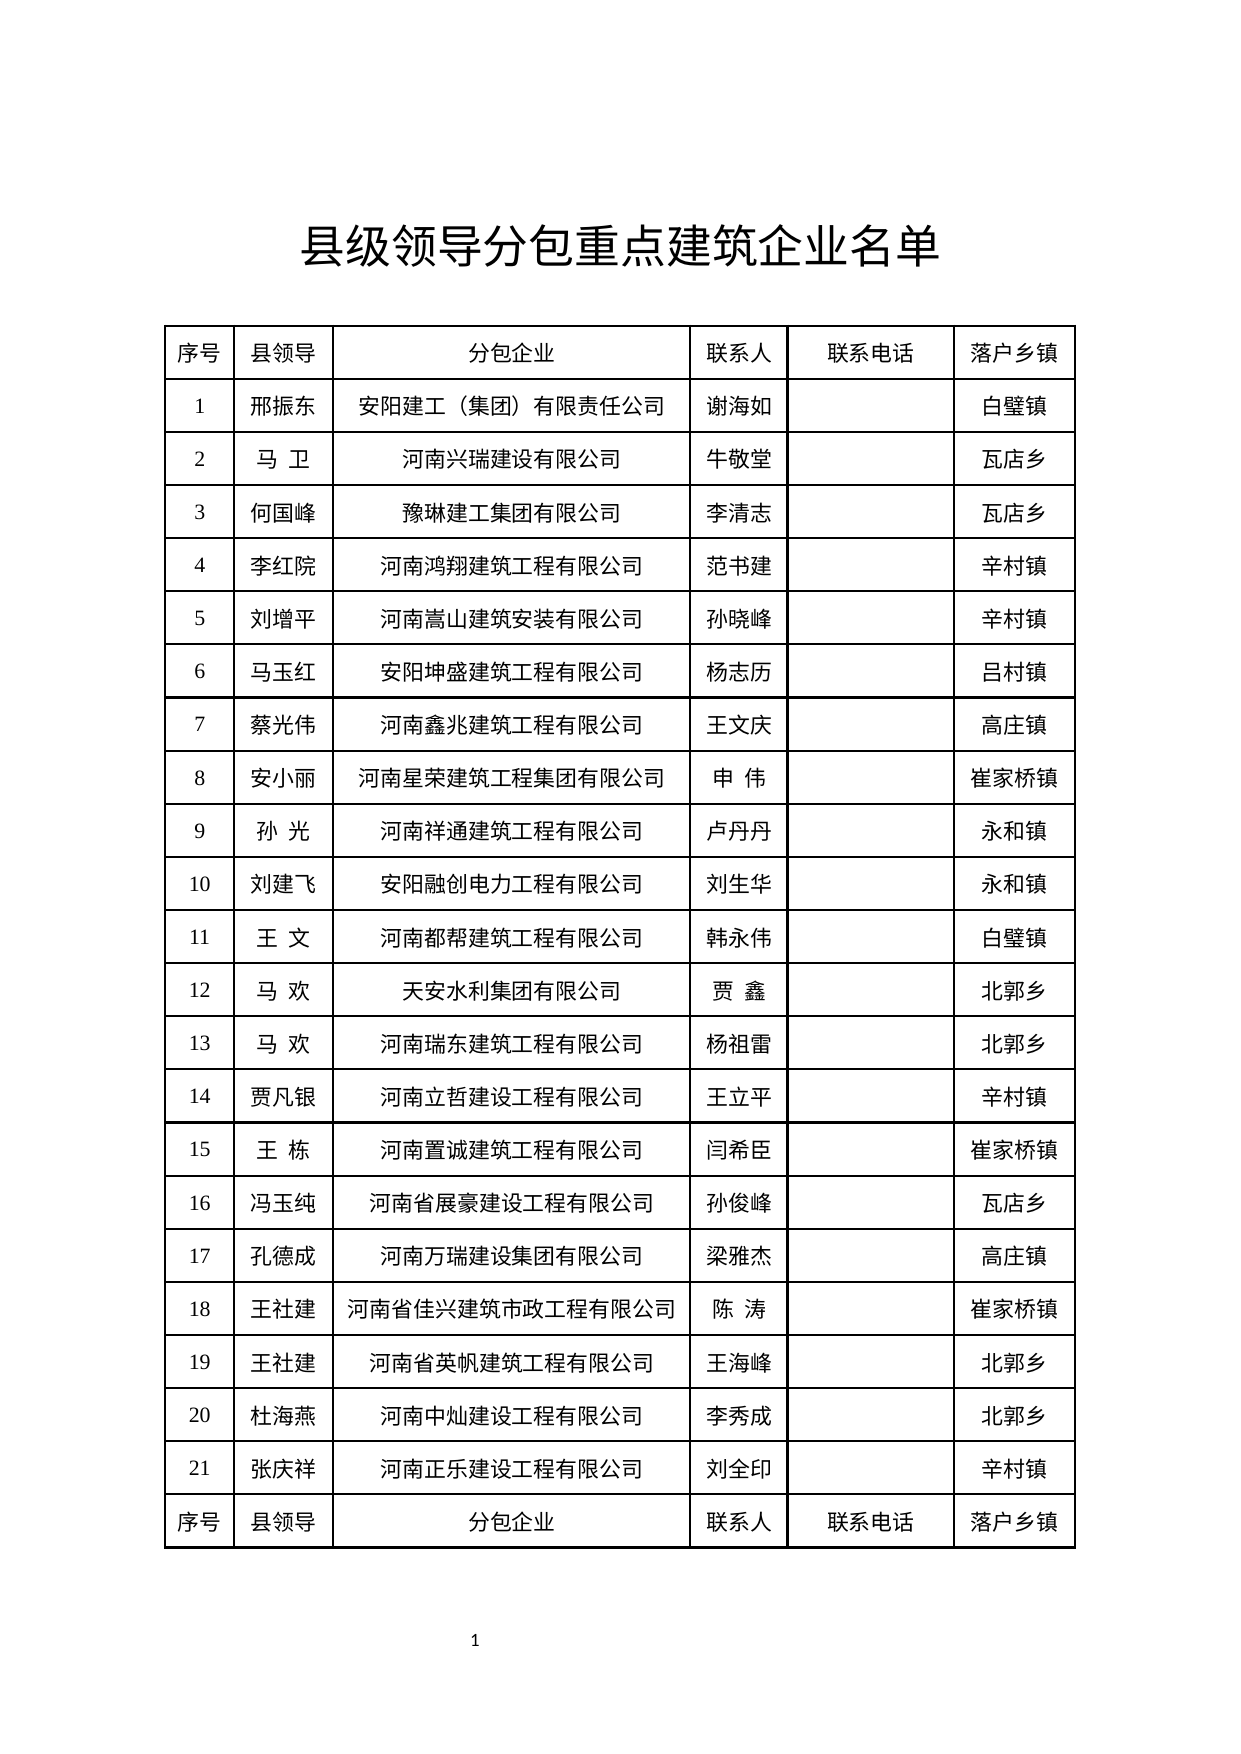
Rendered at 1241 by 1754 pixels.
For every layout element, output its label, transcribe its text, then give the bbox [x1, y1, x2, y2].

table_cell 牛敬堂 [691, 433, 786, 484]
table_cell 北郭乡 [955, 1017, 1074, 1068]
table_cell 冯玉纯 [235, 1177, 332, 1228]
table_cell [789, 752, 953, 803]
table_cell [789, 1124, 953, 1174]
table_cell 北郭乡 [955, 1389, 1074, 1440]
table_cell 河南省佳兴建筑市政工程有限公司 [334, 1283, 689, 1334]
table_cell 辛村镇 [955, 1070, 1074, 1121]
table_cell 杨祖雷 [691, 1017, 786, 1068]
table_cell 20 [166, 1389, 233, 1440]
table_cell 白璧镇 [955, 911, 1074, 962]
table_cell 河南正乐建设工程有限公司 [334, 1442, 689, 1493]
table_cell 孔德成 [235, 1230, 332, 1281]
table_cell 1 [166, 380, 233, 431]
table_cell 联系人 [691, 327, 786, 378]
table_cell [789, 805, 953, 856]
table_cell 白璧镇 [955, 380, 1074, 431]
table_cell 贾 鑫 [691, 964, 786, 1015]
table_cell 4 [166, 539, 233, 590]
table_cell [789, 911, 953, 962]
table_cell 安阳融创电力工程有限公司 [334, 858, 689, 909]
table_cell 21 [166, 1442, 233, 1493]
table_cell 河南瑞东建筑工程有限公司 [334, 1017, 689, 1068]
table_cell [789, 592, 953, 643]
table_cell 王社建 [235, 1283, 332, 1334]
table_cell 张庆祥 [235, 1442, 332, 1493]
table_cell 邢振东 [235, 380, 332, 431]
table_cell 河南置诚建筑工程有限公司 [334, 1124, 689, 1174]
table_cell 瓦店乡 [955, 1177, 1074, 1228]
table_cell 贾凡银 [235, 1070, 332, 1121]
table_cell 10 [166, 858, 233, 909]
table_cell 范书建 [691, 539, 786, 590]
table_cell 18 [166, 1283, 233, 1334]
table_cell 17 [166, 1230, 233, 1281]
table_cell 落户乡镇 [955, 327, 1074, 378]
table_cell 韩永伟 [691, 911, 786, 962]
table_cell 王文庆 [691, 699, 786, 749]
table_cell 永和镇 [955, 858, 1074, 909]
table_cell 马 欢 [235, 1017, 332, 1068]
table_cell [789, 1177, 953, 1228]
table_cell 河南省展豪建设工程有限公司 [334, 1177, 689, 1228]
table_cell 14 [166, 1070, 233, 1121]
table_cell 崔家桥镇 [955, 752, 1074, 803]
table_cell 刘全印 [691, 1442, 786, 1493]
table_cell 辛村镇 [955, 539, 1074, 590]
table_cell 辛村镇 [955, 1442, 1074, 1493]
table_cell [789, 433, 953, 484]
table_cell 县领导 [235, 1495, 332, 1546]
table_cell 河南万瑞建设集团有限公司 [334, 1230, 689, 1281]
table_cell [789, 1389, 953, 1440]
table_cell 崔家桥镇 [955, 1283, 1074, 1334]
table_cell 陈 涛 [691, 1283, 786, 1334]
table_cell 杜海燕 [235, 1389, 332, 1440]
table_cell 河南都帮建筑工程有限公司 [334, 911, 689, 962]
table_cell 河南省英帆建筑工程有限公司 [334, 1336, 689, 1387]
table_cell [789, 1442, 953, 1493]
table_cell 北郭乡 [955, 1336, 1074, 1387]
table_cell 河南兴瑞建设有限公司 [334, 433, 689, 484]
table_cell [789, 645, 953, 696]
table_cell 刘增平 [235, 592, 332, 643]
table_cell 瓦店乡 [955, 486, 1074, 537]
table_cell 辛村镇 [955, 592, 1074, 643]
table_cell 8 [166, 752, 233, 803]
table_cell 5 [166, 592, 233, 643]
table_cell 杨志历 [691, 645, 786, 696]
table_cell 梁雅杰 [691, 1230, 786, 1281]
table_cell 安阳坤盛建筑工程有限公司 [334, 645, 689, 696]
table_cell 李秀成 [691, 1389, 786, 1440]
table_cell 李红院 [235, 539, 332, 590]
table_cell 联系电话 [789, 327, 953, 378]
table_cell 联系人 [691, 1495, 786, 1546]
table_cell [789, 486, 953, 537]
table_cell 13 [166, 1017, 233, 1068]
table_cell 永和镇 [955, 805, 1074, 856]
table_cell 分包企业 [334, 1495, 689, 1546]
table_cell 7 [166, 699, 233, 749]
table_cell 3 [166, 486, 233, 537]
table_cell [789, 699, 953, 749]
table_cell 16 [166, 1177, 233, 1228]
table_cell [789, 380, 953, 431]
table_cell 安小丽 [235, 752, 332, 803]
table_cell 19 [166, 1336, 233, 1387]
table_cell 孙俊峰 [691, 1177, 786, 1228]
table_cell 刘生华 [691, 858, 786, 909]
table_cell 河南鑫兆建筑工程有限公司 [334, 699, 689, 749]
table_cell 北郭乡 [955, 964, 1074, 1015]
table_cell 孙晓峰 [691, 592, 786, 643]
table_cell 分包企业 [334, 327, 689, 378]
table_cell 闫希臣 [691, 1124, 786, 1174]
table_cell 高庄镇 [955, 699, 1074, 749]
table_cell 天安水利集团有限公司 [334, 964, 689, 1015]
table_cell 序号 [166, 327, 233, 378]
table_cell 卢丹丹 [691, 805, 786, 856]
table_cell 王社建 [235, 1336, 332, 1387]
table_cell [789, 1230, 953, 1281]
table_cell 马玉红 [235, 645, 332, 696]
table_cell 马 欢 [235, 964, 332, 1015]
table_cell 河南星荣建筑工程集团有限公司 [334, 752, 689, 803]
table_cell 王 栋 [235, 1124, 332, 1174]
table_cell 县领导 [235, 327, 332, 378]
table_cell 河南立哲建设工程有限公司 [334, 1070, 689, 1121]
table_cell 高庄镇 [955, 1230, 1074, 1281]
table_cell [789, 964, 953, 1015]
table_cell 孙 光 [235, 805, 332, 856]
table_cell 崔家桥镇 [955, 1124, 1074, 1174]
table_cell 河南鸿翔建筑工程有限公司 [334, 539, 689, 590]
table_cell 2 [166, 433, 233, 484]
table_cell 瓦店乡 [955, 433, 1074, 484]
table_cell 落户乡镇 [955, 1495, 1074, 1546]
table_cell 王海峰 [691, 1336, 786, 1387]
table_cell 刘建飞 [235, 858, 332, 909]
table_cell 何国峰 [235, 486, 332, 537]
table_cell 安阳建工（集团）有限责任公司 [334, 380, 689, 431]
table_cell [789, 1017, 953, 1068]
table_cell 蔡光伟 [235, 699, 332, 749]
table_cell 河南中灿建设工程有限公司 [334, 1389, 689, 1440]
table_cell 序号 [166, 1495, 233, 1546]
table_cell 6 [166, 645, 233, 696]
table_cell 李清志 [691, 486, 786, 537]
table_cell [789, 1283, 953, 1334]
table_cell 9 [166, 805, 233, 856]
table_cell [789, 858, 953, 909]
table_cell 吕村镇 [955, 645, 1074, 696]
table_cell [789, 1336, 953, 1387]
table_cell 12 [166, 964, 233, 1015]
table_cell 11 [166, 911, 233, 962]
table_cell 河南祥通建筑工程有限公司 [334, 805, 689, 856]
table_cell [789, 1070, 953, 1121]
table_cell 谢海如 [691, 380, 786, 431]
table_cell 豫琳建工集团有限公司 [334, 486, 689, 537]
table_cell 15 [166, 1124, 233, 1174]
table_cell [789, 539, 953, 590]
table_cell 河南嵩山建筑安装有限公司 [334, 592, 689, 643]
table_cell 王立平 [691, 1070, 786, 1121]
table_cell 马 卫 [235, 433, 332, 484]
table_header 县级领导分包重点建筑企业名单 [165, 195, 1075, 324]
table_cell 王 文 [235, 911, 332, 962]
table_cell 联系电话 [789, 1495, 953, 1546]
table_cell 申 伟 [691, 752, 786, 803]
